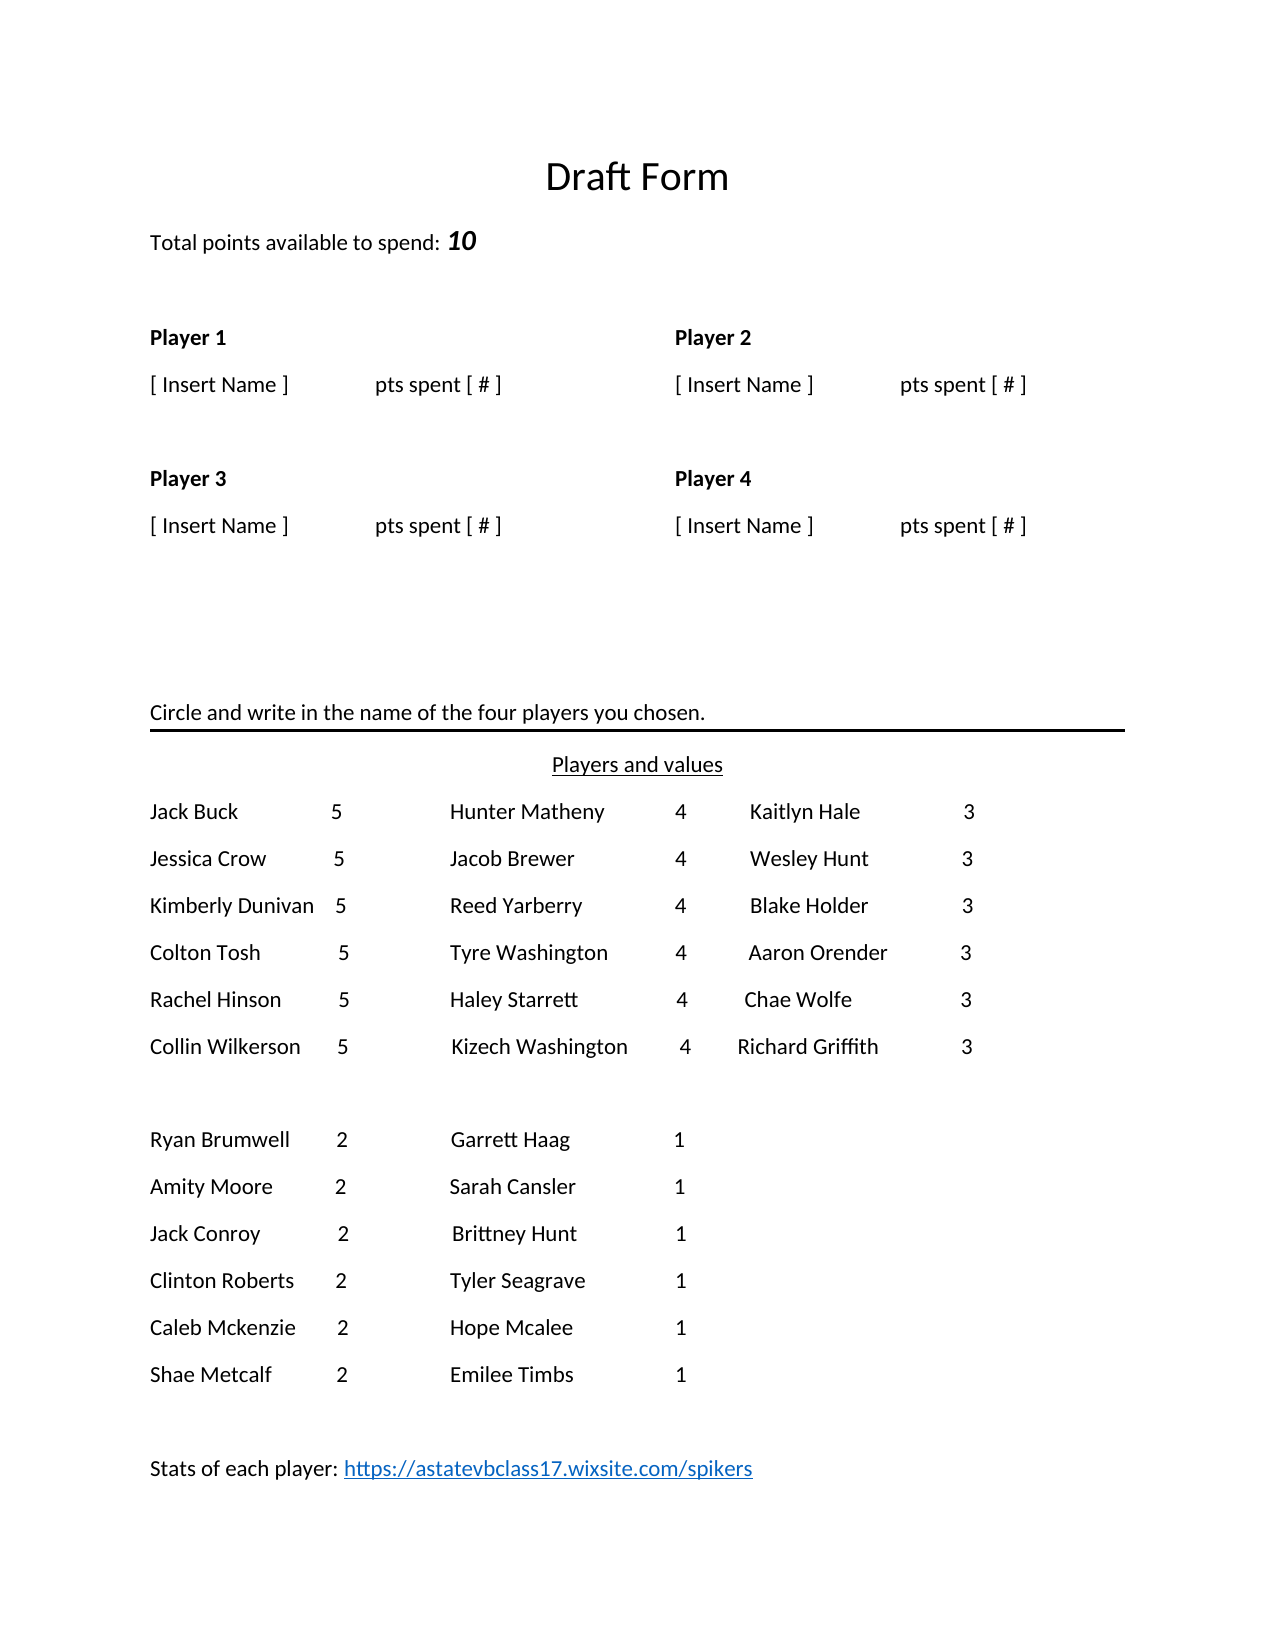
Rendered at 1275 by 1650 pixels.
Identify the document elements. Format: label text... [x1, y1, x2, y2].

text Jack Conroy 2 Brittney Hunt 1 [150, 1219, 1125, 1247]
text Total points available to spend: 10 [150, 222, 1125, 257]
text Shae Metcalf 2 Emilee Timbs 1 [150, 1360, 1125, 1388]
text Kimberly Dunivan 5 Reed Yarberry 4 Blake Holder 3 [150, 891, 1125, 919]
text Ryan Brumwell 2 Garrett Haag 1 [150, 1126, 1125, 1154]
text Colton Tosh 5 Tyre Washington 4 Aaron Orender 3 [150, 938, 1125, 966]
text Draft Form [150, 150, 1125, 201]
text [ Insert Name ] pts spent [ # ] [ Insert Name ] pts spent [ # ] [150, 511, 1125, 539]
text Amity Moore 2 Sarah Cansler 1 [150, 1172, 1125, 1201]
text Circle and write in the name of the four players you chosen. [150, 698, 1125, 729]
text Players and values [150, 751, 1125, 779]
text Jessica Crow 5 Jacob Brewer 4 Wesley Hunt 3 [150, 844, 1125, 872]
text Caleb Mckenzie 2 Hope Mcalee 1 [150, 1313, 1125, 1341]
text Player 3 Player 4 [150, 464, 1125, 492]
text Collin Wilkerson 5 Kizech Washington 4 Richard Griffith 3 [150, 1032, 1125, 1060]
text [ Insert Name ] pts spent [ # ] [ Insert Name ] pts spent [ # ] [150, 370, 1125, 398]
text Jack Buck 5 Hunter Matheny 4 Kaitlyn Hale 3 [150, 797, 1125, 826]
text Stats of each player: https://astatevbclass17.wixsite.com/spikers [150, 1454, 1125, 1482]
text Rachel Hinson 5 Haley Starrett 4 Chae Wolfe 3 [150, 985, 1125, 1013]
text Player 1 Player 2 [150, 323, 1125, 352]
text Clinton Roberts 2 Tyler Seagrave 1 [150, 1266, 1125, 1294]
